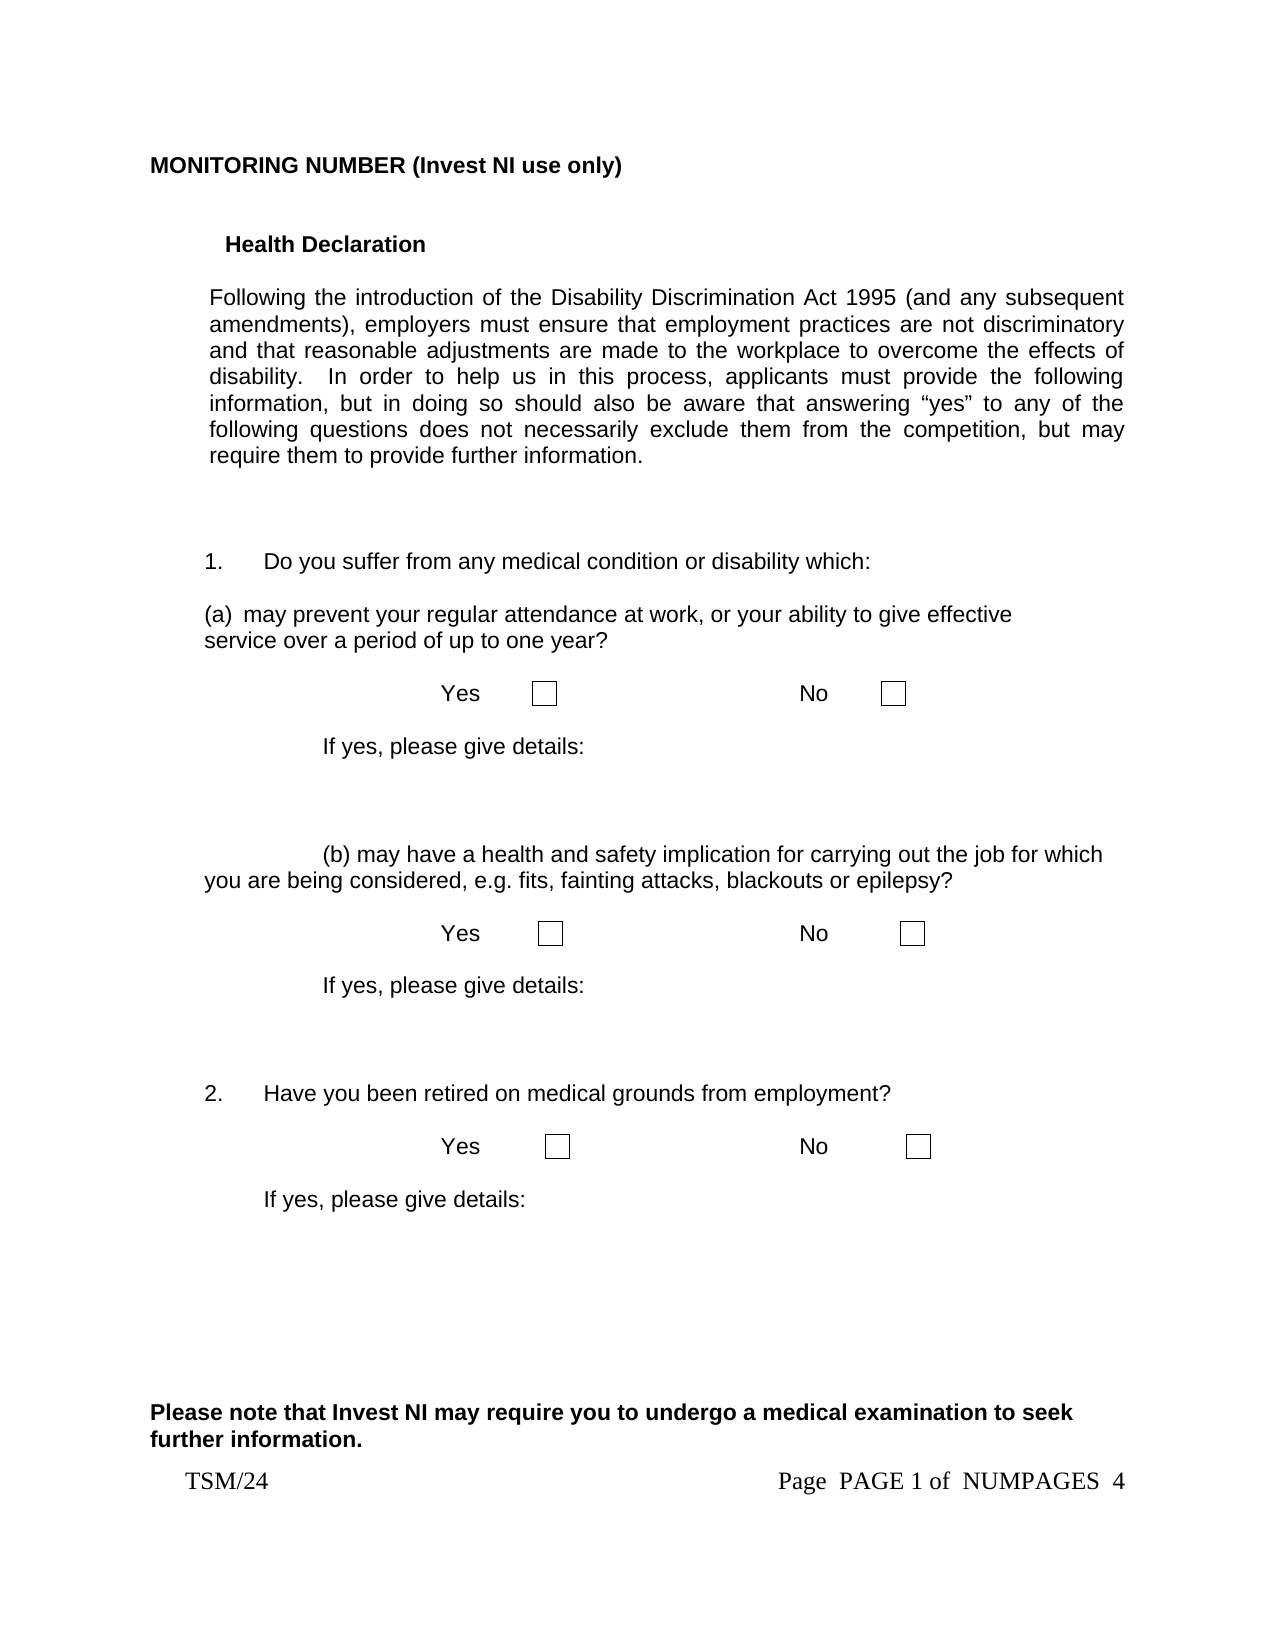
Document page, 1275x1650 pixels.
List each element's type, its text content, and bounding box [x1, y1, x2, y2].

text Following the introduction of the Disability Discrimination Act 1995 (and any subsequent amendments), employers must ensure that employment practices are not discriminatory and that reasonable adjustments are made to the workplace to overcome the effects of disability. In order to help us in this process, applicants must provide the following information, but in doing so should also be aware that answering “yes” to any of the following questions does not necessarily exclude them from the competition, but may require them to provide further information. [150, 284, 1125, 469]
text MONITORING NUMBER (Invest NI use only) [150, 150, 1125, 179]
text Health Declaration [150, 231, 1125, 258]
text Please note that Invest NI may require you to undergo a medical examination to seek further information. [150, 1399, 1125, 1452]
table_header 1. Do you suffer from any medical condition or disability which: (a) may prevent your regular attendance at work, or your ability to give effective service over a period of up to one year? Yes No If yes, please give details: (b) may have a health and safety implication for carrying out the job for which you are being considered, e.g. fits, fainting attacks, blackouts or epilepsy? Yes No If yes, please give details: 2. Have you been retired on medical grounds from employment? Yes No If yes, please give details: [193, 521, 1224, 1347]
